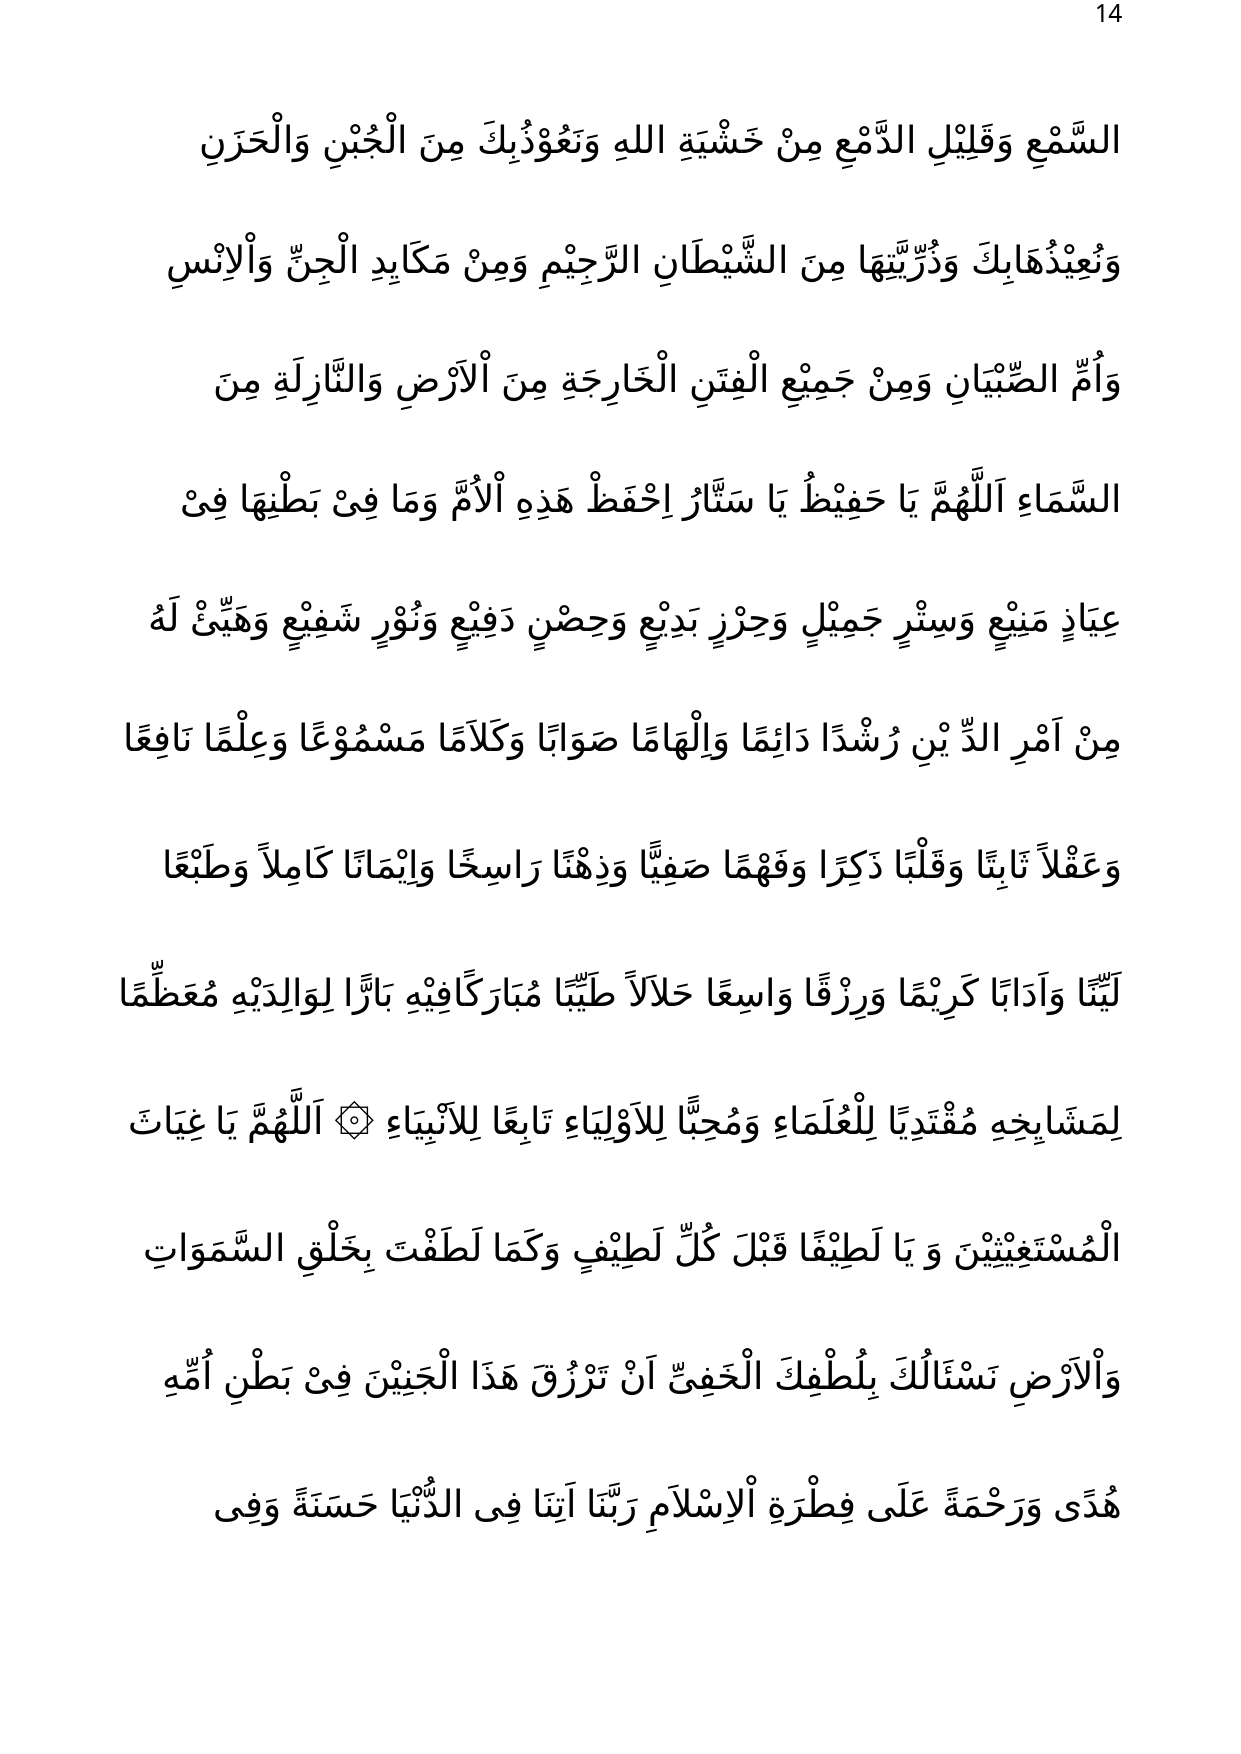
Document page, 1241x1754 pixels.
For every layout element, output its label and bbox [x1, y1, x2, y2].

text [118, 118, 1122, 1532]
